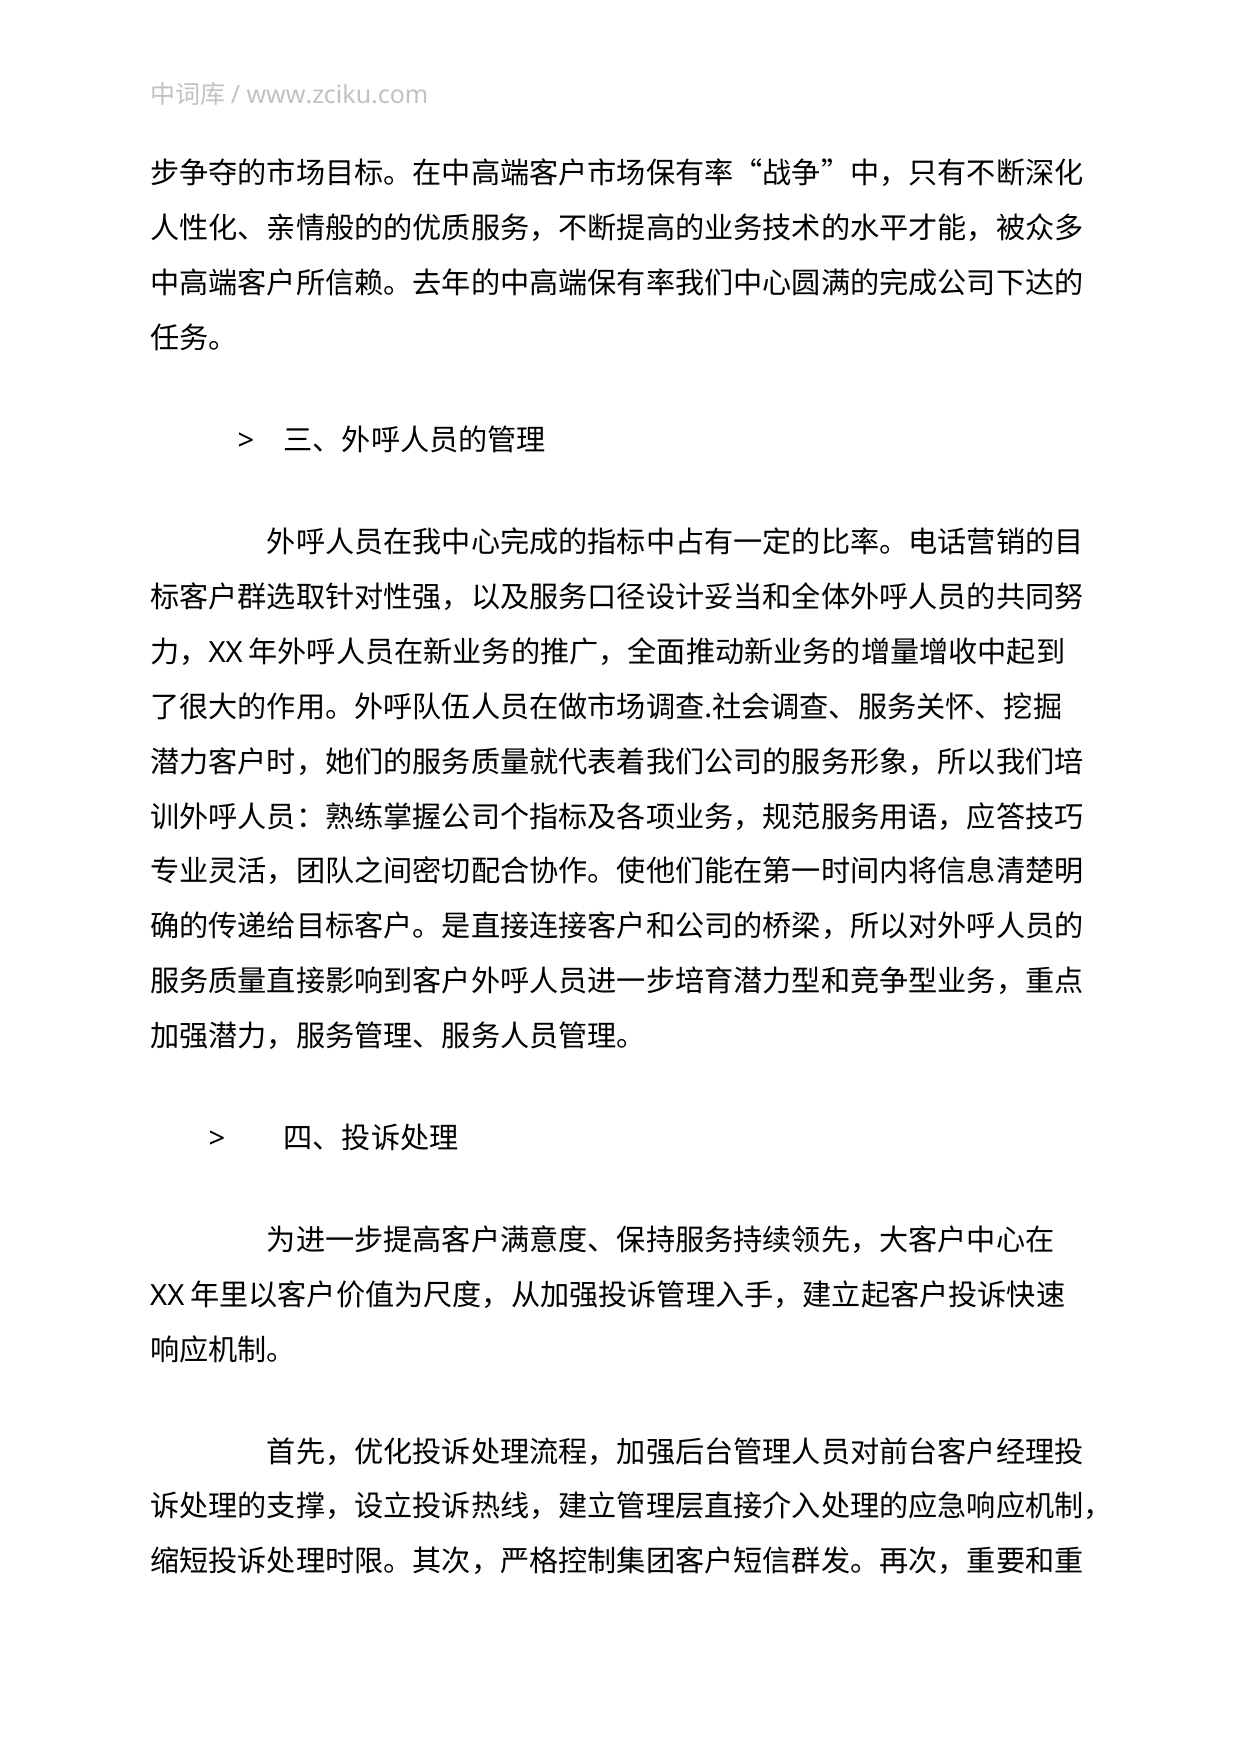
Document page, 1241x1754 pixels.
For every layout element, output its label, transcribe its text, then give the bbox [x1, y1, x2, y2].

text 为进一步提高客户满意度、保持服务持续领先，大客户中心在XX年里以客户价值为尺度，从加强投诉管理入手，建立起客户投诉快速响应机制。 [150, 1216, 1090, 1369]
text > 四、投诉处理 [150, 1114, 1090, 1157]
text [150, 1428, 1090, 1580]
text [150, 150, 1090, 357]
text > 三、外呼人员的管理 [150, 416, 1090, 459]
text 外呼人员在我中心完成的指标中占有一定的比率。电话营销的目标客户群选取针对性强，以及服务口径设计妥当和全体外呼人员的共同努力，XX年外呼人员在新业务的推广，全面推动新业务的增量增收中起到了很大的作用。外呼队伍人员在做市场调查.社会调查、服务关怀、挖掘潜力客户时，她们的服务质量就代表着我们公司的服务形象，所以我们培训外呼人员：熟练掌握公司个指标及各项业务，规范服务用语，应答技巧专业灵活，团队之间密切配合协作。使他们能在第一时间内将信息清楚明确的传递给目标客户。是直接连接客户和公司的桥梁，所以对外呼人员的服务质量直接影响到客户外呼人员进一步培育潜力型和竞争型业务，重点加强潜力，服务管理、服务人员管理。 [150, 518, 1090, 1055]
